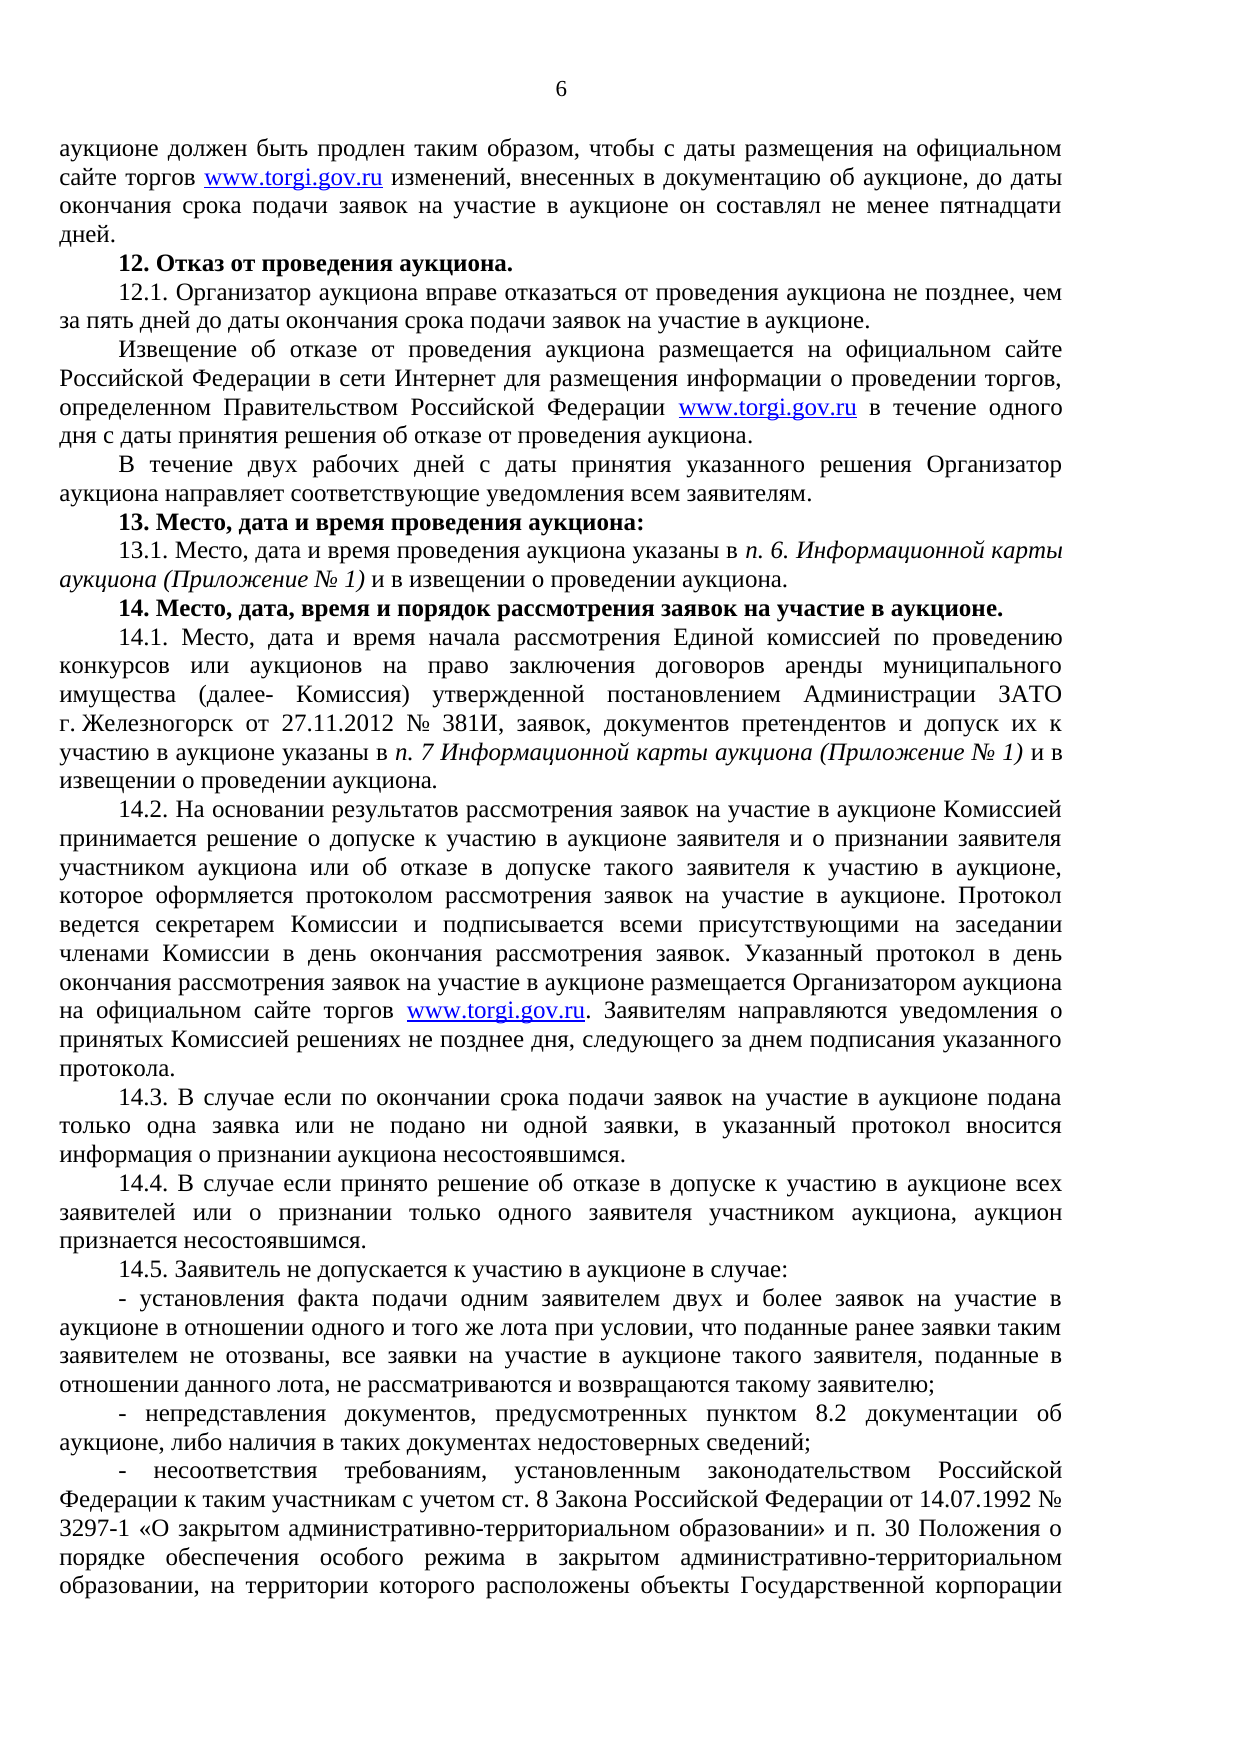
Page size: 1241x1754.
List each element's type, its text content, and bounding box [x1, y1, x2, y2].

text 14.3. В случае если по окончании срока подачи заявок на участие в аукционе подана только одна заявка или не подано ни одной заявки, в указанный протокол вносится информация о признании аукциона несостоявшимся. [59, 1082, 1063, 1168]
text 12. Отказ от проведения аукциона. [59, 248, 1063, 277]
text 14. Место, дата, время и порядок рассмотрения заявок на участие в аукционе. [59, 593, 1063, 622]
text - установления факта подачи одним заявителем двух и более заявок на участие в аукционе в отношении одного и того же лота при условии, что поданные ранее заявки таким заявителем не отозваны, все заявки на участие в аукционе такого заявителя, поданные в отношении данного лота, не рассматриваются и возвращаются такому заявителю; [59, 1283, 1063, 1398]
text 12.1. Организатор аукциона вправе отказаться от проведения аукциона не позднее, чем за пять дней до даты окончания срока подачи заявок на участие в аукционе. [59, 277, 1063, 334]
text 14.4. В случае если принято решение об отказе в допуске к участию в аукционе всех заявителей или о признании только одного заявителя участником аукциона, аукцион признается несостоявшимся. [59, 1168, 1063, 1254]
text 14.1. Место, дата и время начала рассмотрения Единой комиссией по проведению конкурсов или аукционов на право заключения договоров аренды муниципального имущества (далее- Комиссия) утвержденной постановлением Администрации ЗАТО г. Железногорск от 27.11.2012 № 381И, заявок, документов претендентов и допуск их к участию в аукционе указаны в п. 7 Информационной карты аукциона (Приложение № 1) и в извещении о проведении аукциона. [59, 622, 1063, 794]
text 13.1. Место, дата и время проведения аукциона указаны в п. 6. Информационной карты аукциона (Приложение № 1) и в извещении о проведении аукциона. [59, 535, 1063, 593]
text - непредставления документов, предусмотренных пунктом 8.2 документации об аукционе, либо наличия в таких документах недостоверных сведений; [59, 1398, 1063, 1455]
text 14.2. На основании результатов рассмотрения заявок на участие в аукционе Комиссией принимается решение о допуске к участию в аукционе заявителя и о признании заявителя участником аукциона или об отказе в допуске такого заявителя к участию в аукционе, которое оформляется протоколом рассмотрения заявок на участие в аукционе. Протокол ведется секретарем Комиссии и подписывается всеми присутствующими на заседании членами Комиссии в день окончания рассмотрения заявок. Указанный протокол в день окончания рассмотрения заявок на участие в аукционе размещается Организатором аукциона на официальном сайте торгов www.torgi.gov.ru. Заявителям направляются уведомления о принятых Комиссией решениях не позднее дня, следующего за днем подписания указанного протокола. [59, 794, 1063, 1082]
text 13. Место, дата и время проведения аукциона: [59, 507, 1063, 535]
text В течение двух рабочих дней с даты принятия указанного решения Организатор аукциона направляет соответствующие уведомления всем заявителям. [59, 449, 1063, 507]
text 14.5. Заявитель не допускается к участию в аукционе в случае: [59, 1254, 1063, 1283]
text Извещение об отказе от проведения аукциона размещается на официальном сайте Российской Федерации в сети Интернет для размещения информации о проведении торгов, определенном Правительством Российской Федерации www.torgi.gov.ru в течение одного дня с даты принятия решения об отказе от проведения аукциона. [59, 334, 1063, 449]
